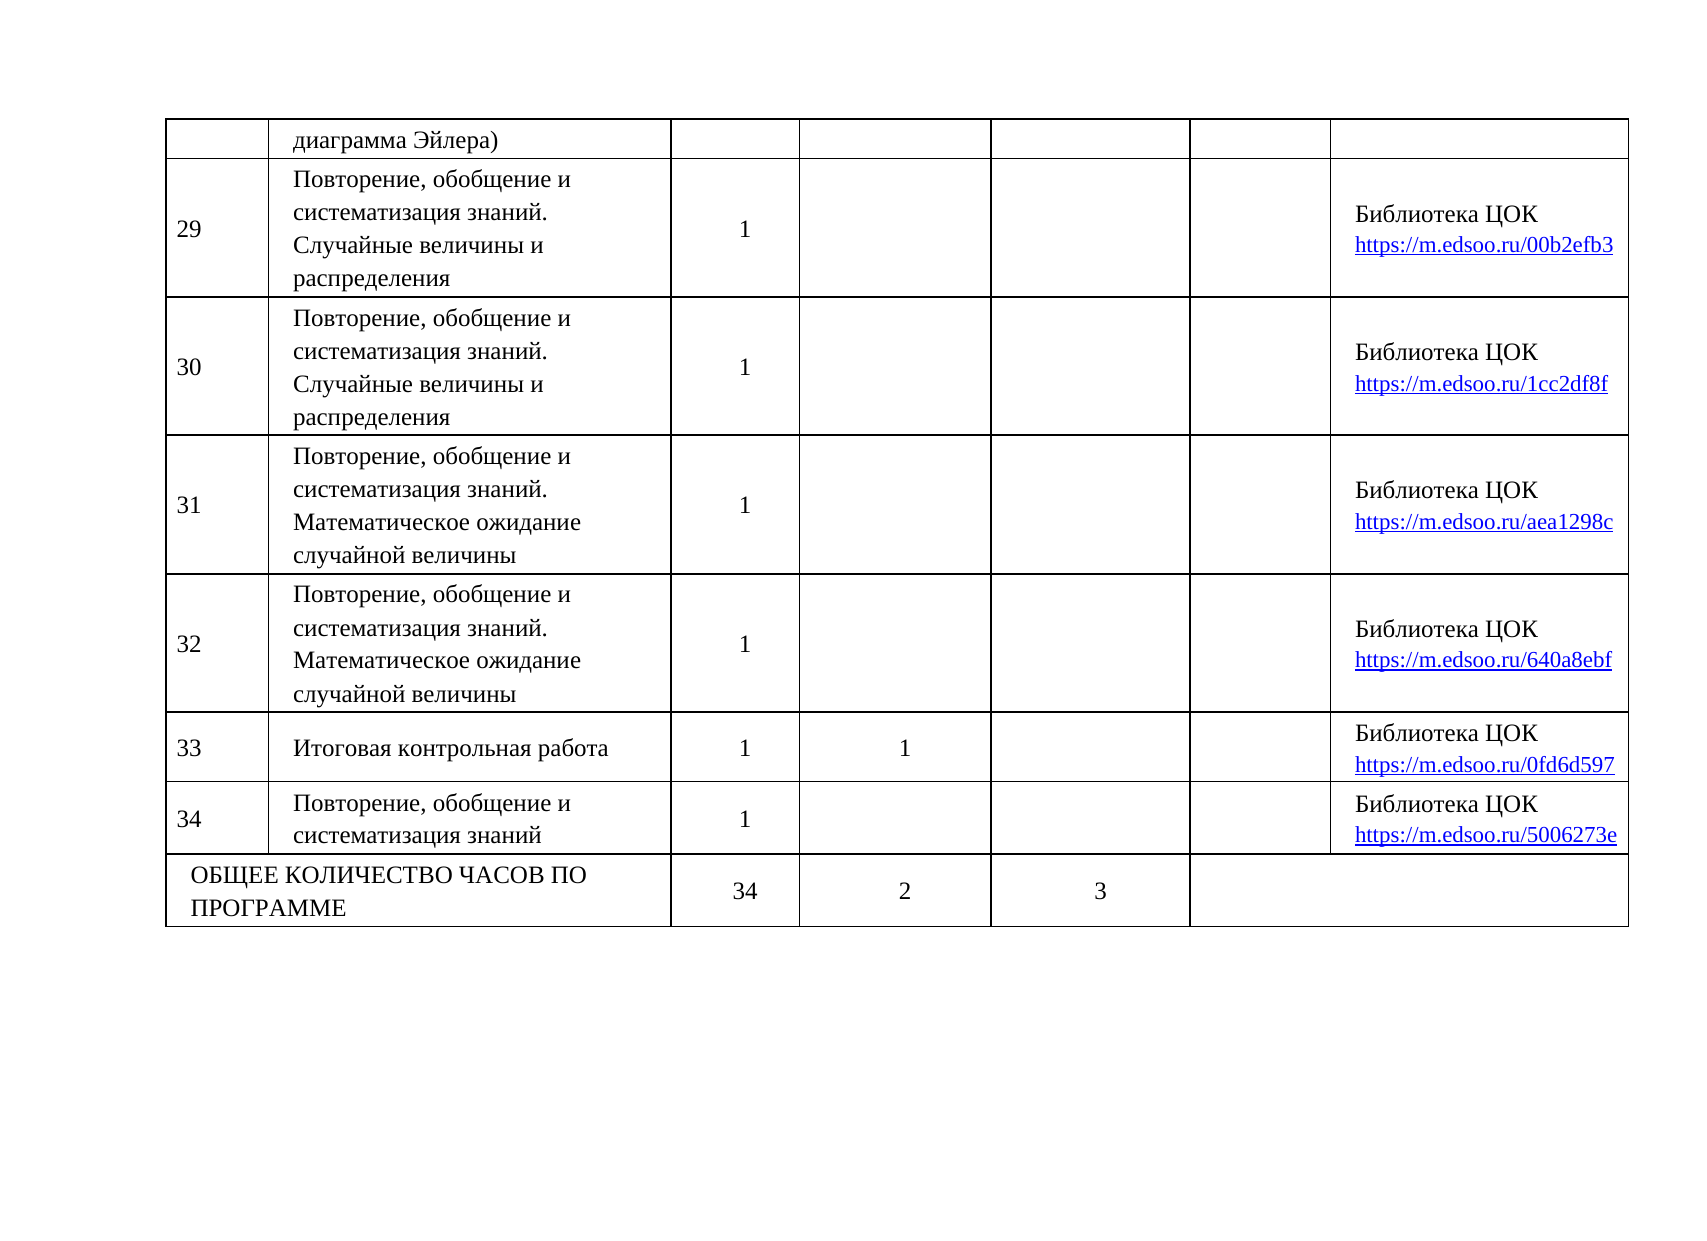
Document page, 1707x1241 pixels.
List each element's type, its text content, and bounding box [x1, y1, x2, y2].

table_cell Повторение, обобщение и систематизация знаний. Математическое ожидание случайной величины [269, 436, 670, 573]
table_cell 2 [800, 855, 990, 926]
table_cell [800, 159, 990, 296]
table_cell 34 [672, 855, 799, 926]
table_cell Библиотека ЦОК https://m.edsoo.ru/5006273e [1331, 782, 1628, 853]
table_cell Итоговая контрольная работа [269, 713, 670, 781]
table_cell 30 [167, 298, 268, 434]
table_cell [1191, 782, 1330, 853]
table_cell Библиотека ЦОК https://m.edsoo.ru/0fd6d597 [1331, 713, 1628, 781]
table_cell Библиотека ЦОК https://m.edsoo.ru/00b2efb3 [1331, 159, 1628, 296]
table_cell [1191, 120, 1330, 157]
table_cell [992, 159, 1189, 296]
table_cell [1191, 713, 1330, 781]
table_cell 1 [800, 713, 990, 781]
table_cell [800, 575, 990, 711]
table_cell 29 [167, 159, 268, 296]
table_cell 1 [672, 713, 799, 781]
table_cell [1191, 436, 1330, 573]
table_cell [800, 120, 990, 157]
table_cell 28 [167, 120, 268, 157]
table_cell 1 [672, 159, 799, 296]
table_cell 1 [672, 436, 799, 573]
table_cell [992, 120, 1189, 157]
table_cell [992, 713, 1189, 781]
table_cell [1191, 159, 1330, 296]
table_cell Повторение, обобщение и систематизация знаний. Случайные величины и распределения [269, 298, 670, 434]
table_cell 3 [992, 855, 1189, 926]
table_cell 1 [672, 782, 799, 853]
table_cell Библиотека ЦОК https://m.edsoo.ru/640a8ebf [1331, 575, 1628, 711]
table_cell [1191, 298, 1330, 434]
table_cell [1191, 855, 1628, 926]
table_cell Библиотека ЦОК https://m.edsoo.ru/1cc2df8f [1331, 298, 1628, 434]
table_cell 1 [672, 120, 799, 157]
table_cell 1 [672, 298, 799, 434]
table_cell [992, 436, 1189, 573]
table_cell [992, 575, 1189, 711]
table_cell [800, 298, 990, 434]
table_cell [800, 782, 990, 853]
table_cell 31 [167, 436, 268, 573]
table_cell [1331, 120, 1628, 157]
table_cell 1 [672, 575, 799, 711]
table_cell Библиотека ЦОК https://m.edsoo.ru/aea1298c [1331, 436, 1628, 573]
table_cell Повторение, обобщение и систематизация знаний. Математическое ожидание случайной величины [269, 575, 670, 711]
table_cell Повторение, обобщение и систематизация знаний [269, 782, 670, 853]
table_cell Повторение, обобщение и систематизация знаний. Случайные величины и распределения [269, 159, 670, 296]
table_cell ОБЩЕЕ КОЛИЧЕСТВО ЧАСОВ ПО ПРОГРАММЕ [167, 855, 670, 926]
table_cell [269, 120, 670, 157]
table_cell [800, 436, 990, 573]
table_cell [992, 298, 1189, 434]
table_cell 33 [167, 713, 268, 781]
table_cell [992, 782, 1189, 853]
table_cell 32 [167, 575, 268, 711]
table_cell 34 [167, 782, 268, 853]
table_cell [1191, 575, 1330, 711]
